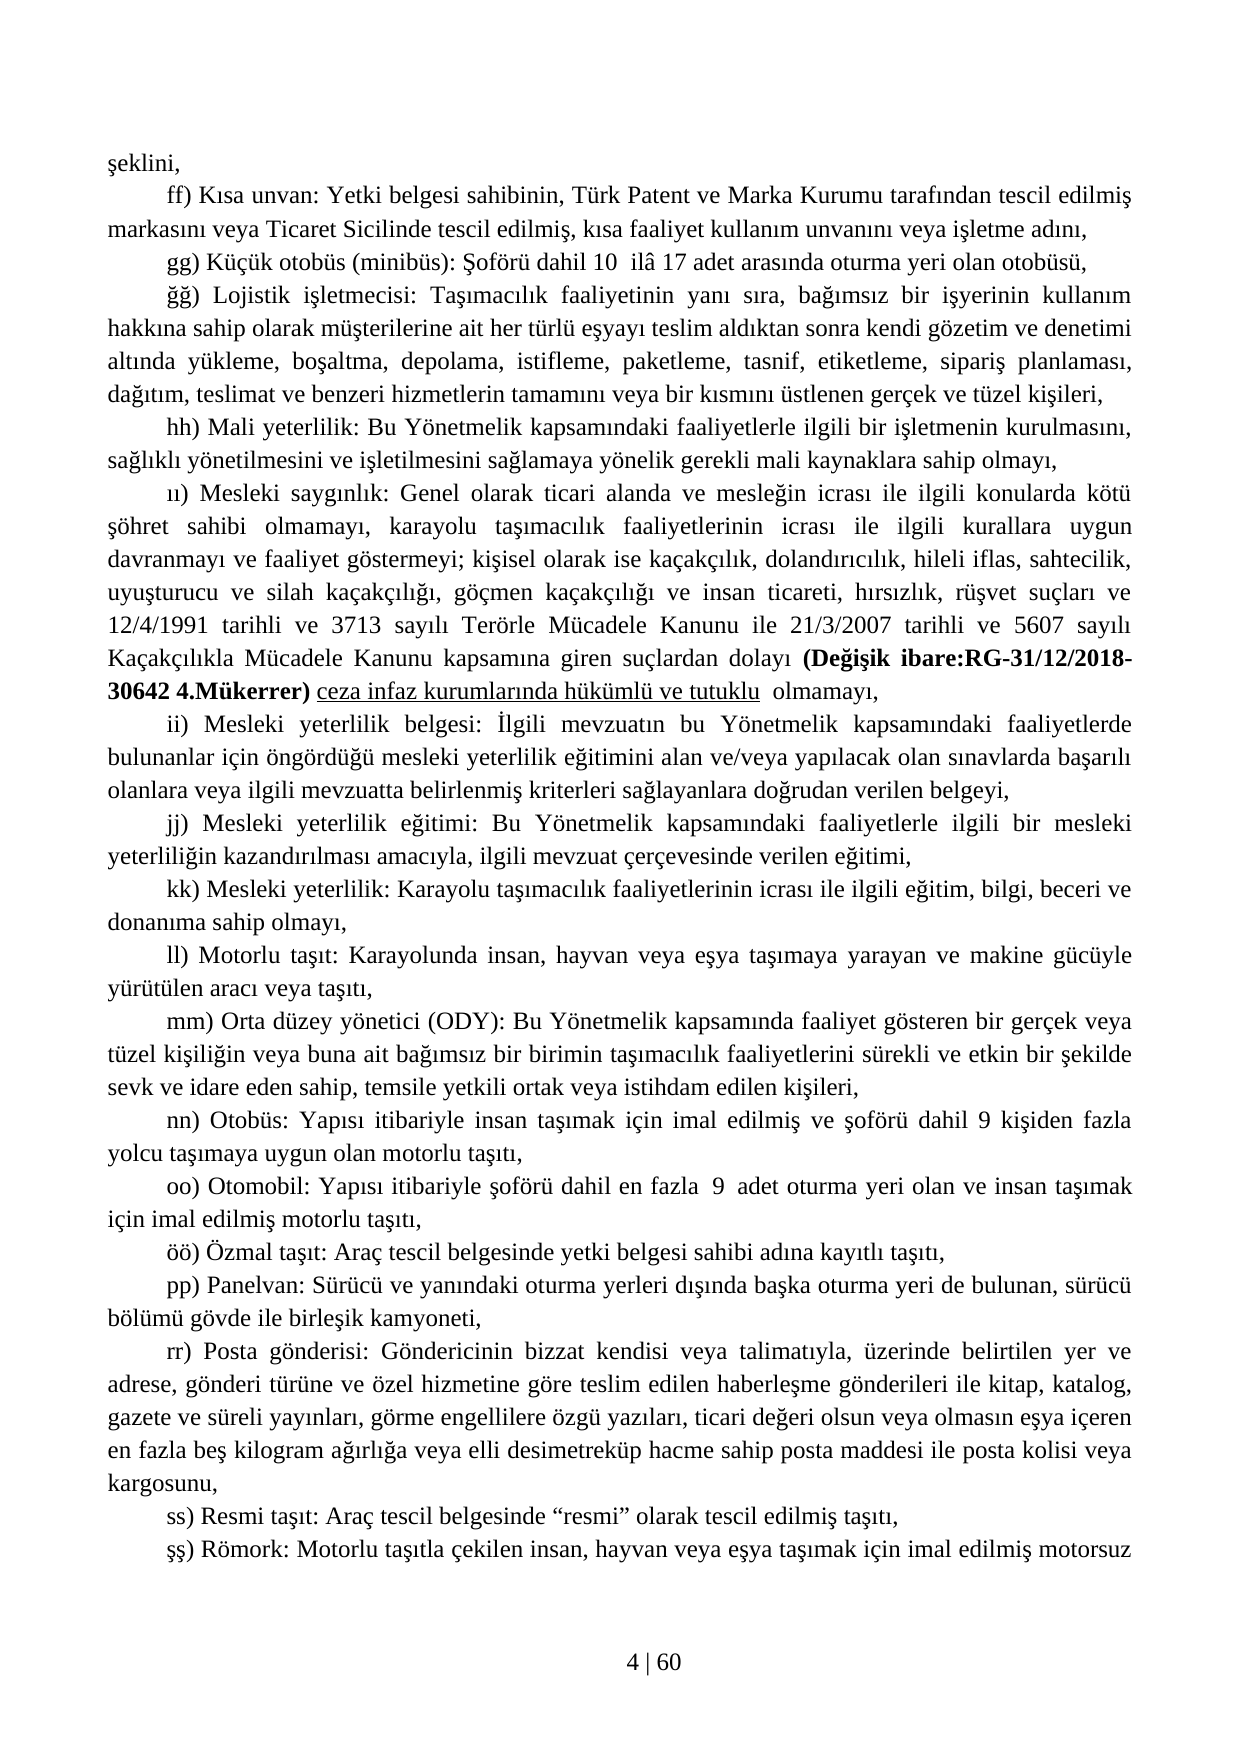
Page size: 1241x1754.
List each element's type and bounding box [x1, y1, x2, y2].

table_header [74, 148, 1166, 1563]
